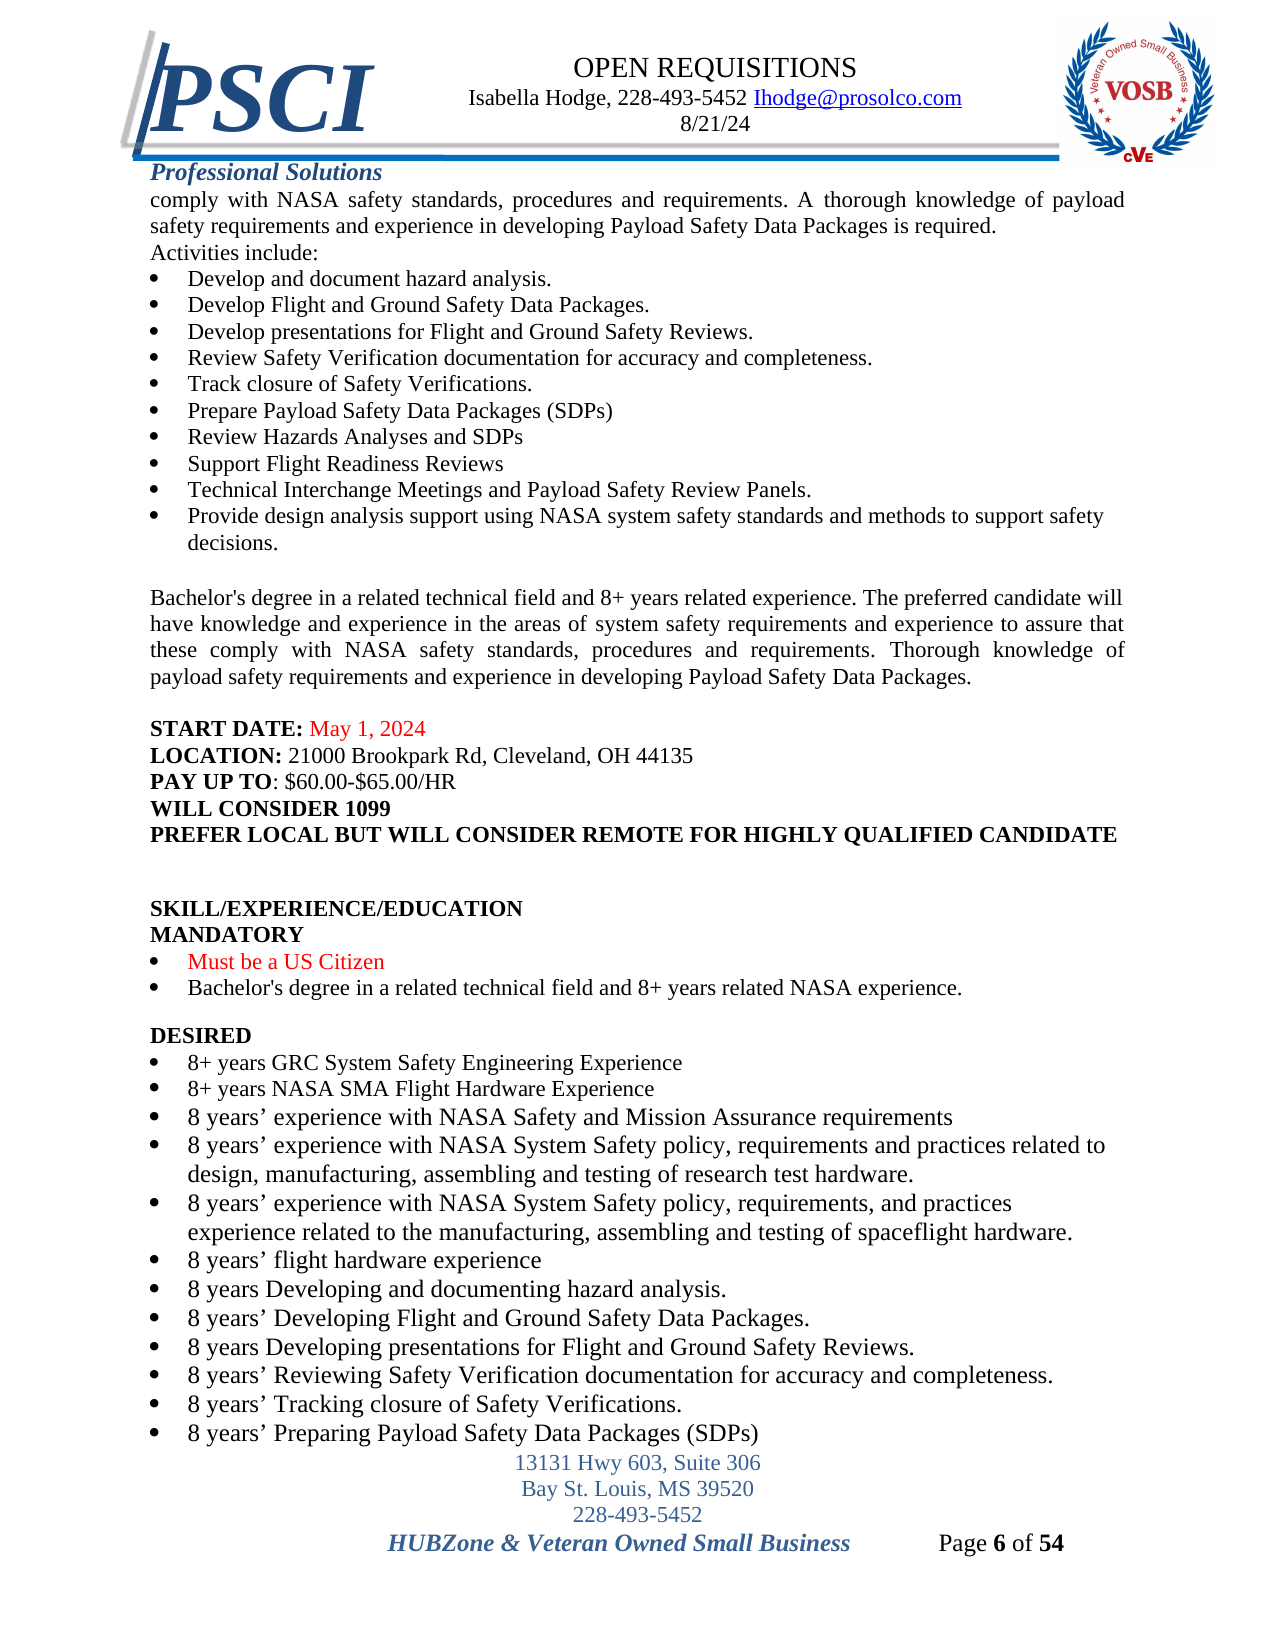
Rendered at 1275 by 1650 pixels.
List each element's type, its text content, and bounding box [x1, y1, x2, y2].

list 8 years Developing presentations for Flight and Ground Safety Reviews. [150, 1332, 1125, 1360]
list 8 years’ Developing Flight and Ground Safety Data Packages. [150, 1303, 1125, 1332]
list 8 years’ flight hardware experience [150, 1245, 1125, 1274]
list Support Flight Readiness Reviews [150, 449, 1125, 476]
text Activities include: [150, 239, 1125, 265]
text Bachelor's degree in a related technical field and 8+ years related experience. The preferred candidate will have knowledge and experience in the areas of system safety requirements and experience to assure that these comply with NASA safety standards, procedures and requirements. Thorough knowledge of payload safety requirements and experience in developing Payload Safety Data Packages. [150, 584, 1125, 689]
list 8+ years GRC System Safety Engineering Experience [150, 1048, 1125, 1075]
list Prepare Payload Safety Data Packages (SDPs) [150, 397, 1125, 423]
text PREFER LOCAL BUT WILL CONSIDER REMOTE FOR HIGHLY QUALIFIED CANDIDATE [150, 821, 1125, 847]
list Review Hazards Analyses and SDPs [150, 423, 1125, 449]
list Review Safety Verification documentation for accuracy and completeness. [150, 344, 1125, 371]
list Develop and document hazard analysis. [150, 265, 1125, 291]
list Bachelor's degree in a related technical field and 8+ years related NASA experience. [150, 974, 1125, 1001]
text MANDATORY [150, 922, 1125, 948]
list Must be a US Citizen [150, 948, 1125, 974]
list 8 years’ Reviewing Safety Verification documentation for accuracy and completeness. [150, 1360, 1125, 1389]
list 8 years’ experience with NASA Safety and Mission Assurance requirements [150, 1102, 1125, 1130]
text WILL CONSIDER 1099 [150, 794, 1125, 821]
text LOCATION: 21000 Brookpark Rd, Cleveland, OH 44135 [150, 742, 1125, 768]
text DESIRED [150, 1022, 1125, 1048]
text SKILL/EXPERIENCE/EDUCATION [150, 895, 1125, 922]
list 8+ years NASA SMA Flight Hardware Experience [150, 1075, 1125, 1102]
list 8 years’ Preparing Payload Safety Data Packages (SDPs) [150, 1418, 1125, 1447]
list Develop presentations for Flight and Ground Safety Reviews. [150, 318, 1125, 344]
picture [1059, 14, 1218, 172]
list 8 years’ Tracking closure of Safety Verifications. [150, 1389, 1125, 1418]
list 8 years Developing and documenting hazard analysis. [150, 1274, 1125, 1303]
list 8 years’ experience with NASA System Safety policy, requirements, and practices experience related to the manufacturing, assembling and testing of spaceflight hardware. [150, 1188, 1125, 1245]
list 8 years’ experience with NASA System Safety policy, requirements and practices related to design, manufacturing, assembling and testing of research test hardware. [150, 1130, 1125, 1188]
list Track closure of Safety Verifications. [150, 371, 1125, 397]
list Provide design analysis support using NASA system safety standards and methods to support safety decisions. [150, 502, 1125, 555]
text PAY UP TO: $60.00-$65.00/HR [150, 768, 1125, 794]
list Technical Interchange Meetings and Payload Safety Review Panels. [150, 476, 1125, 502]
text START DATE: May 1, 2024 [150, 716, 1125, 742]
list Develop Flight and Ground Safety Data Packages. [150, 291, 1125, 318]
